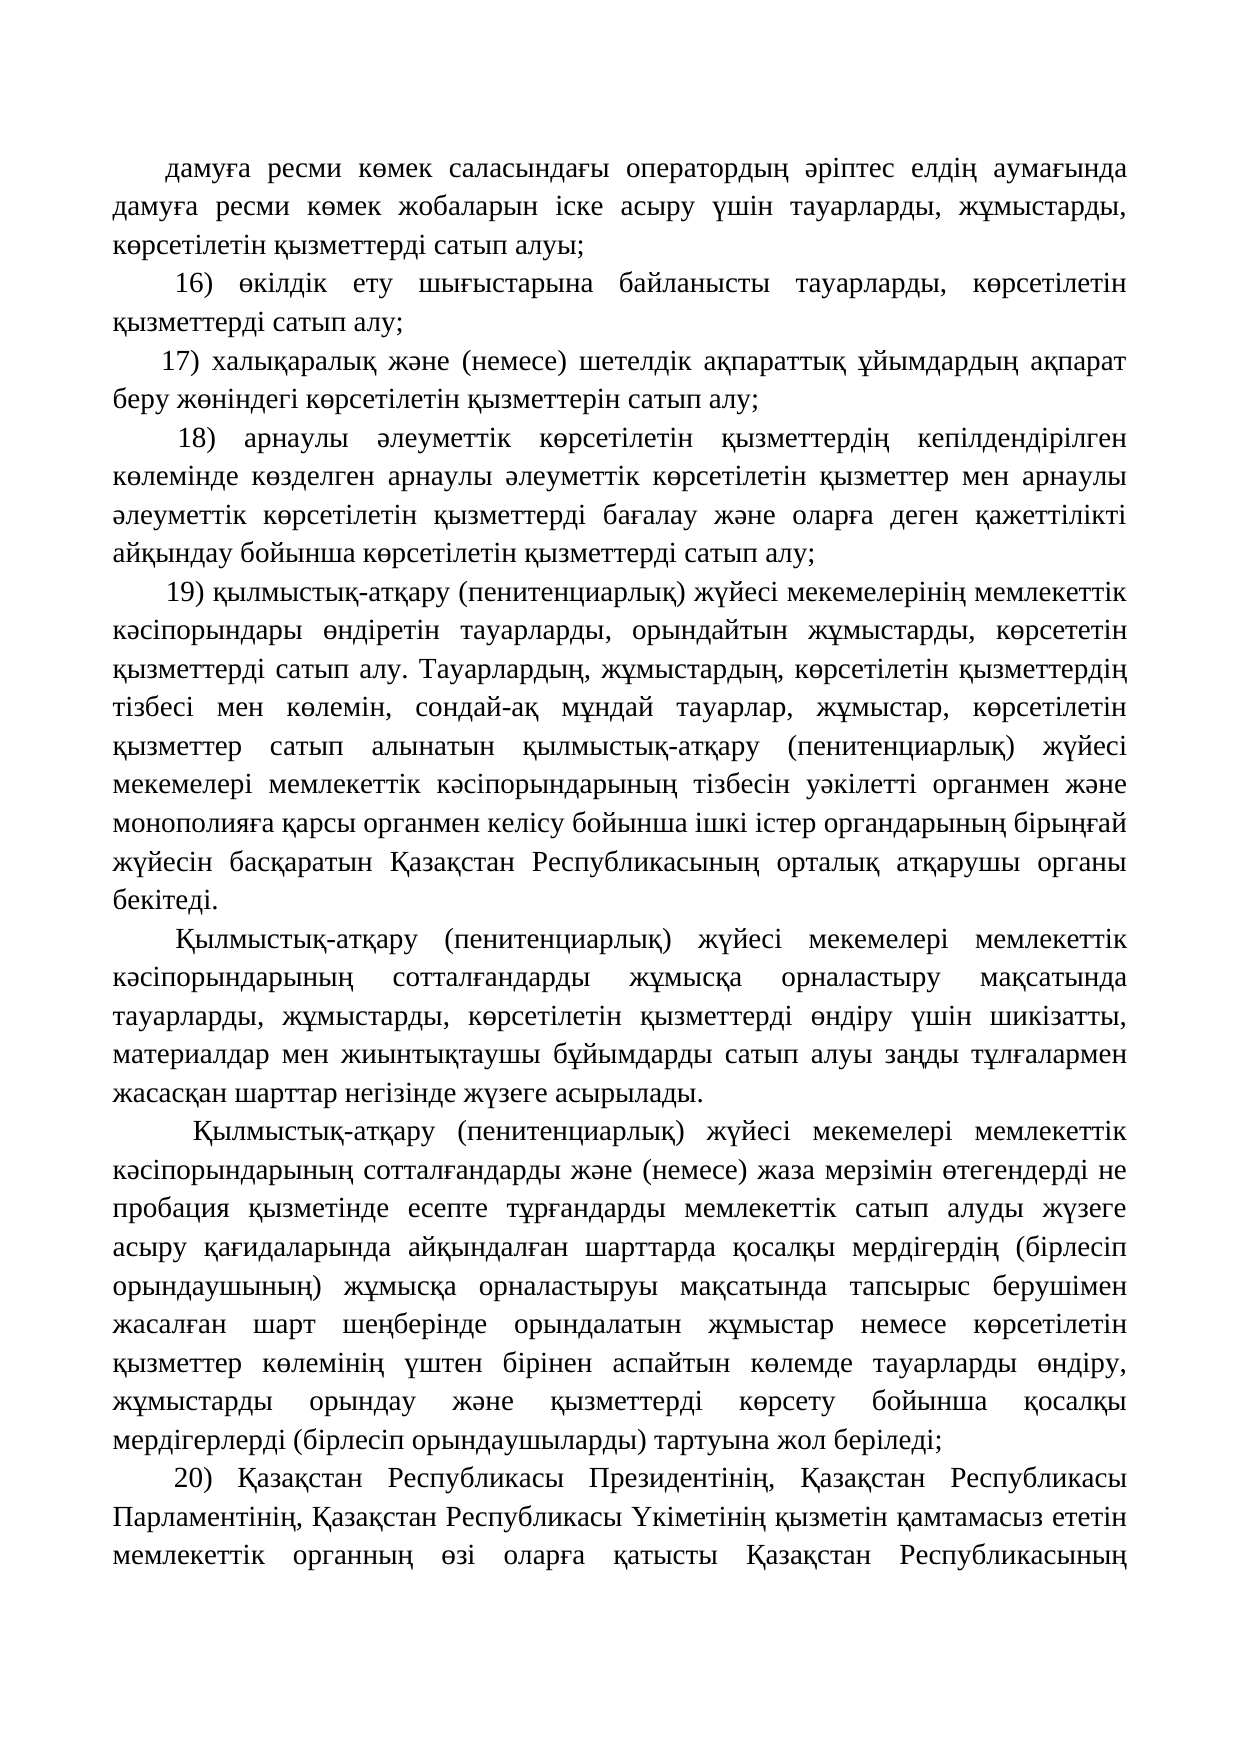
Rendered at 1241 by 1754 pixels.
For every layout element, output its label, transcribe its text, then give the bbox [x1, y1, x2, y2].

text 17) халықаралық және (немесе) шетелдік ақпараттық ұйымдардың ақпарат беру жөніндегі көрсетілетін қызметтерін сатып алу; [112, 343, 1128, 415]
text Қылмыстық-атқару (пенитенциарлық) жүйесі мекемелері мемлекеттік кәсіпорындарының сотталғандарды және (немесе) жаза мерзімін өтегендерді не пробация қызметінде есепте тұрғандарды мемлекеттік сатып алуды жүзеге асыру қағидаларында айқындалған шарттарда қосалқы мердігердің (бірлесіп орындаушының) жұмысқа орналастыруы мақсатында тапсырыс берушімен жасалған шарт шеңберінде орындалатын жұмыстар немесе көрсетілетін қызметтер көлемінің үштен бірінен аспайтын көлемде тауарларды өндіру, жұмыстарды орындау және қызметтерді көрсету бойынша қосалқы мердігерлерді (бірлесіп орындаушыларды) тартуына жол беріледі; [112, 1113, 1128, 1455]
text 16) өкілдік ету шығыстарына байланысты тауарларды, көрсетілетін қызметтерді сатып алу; [112, 266, 1128, 338]
text 19) қылмыстық-атқару (пенитенциарлық) жүйесі мекемелерінің мемлекеттік кәсіпорындары өндіретін тауарларды, орындайтын жұмыстарды, көрсететін қызметтерді сатып алу. Тауарлардың, жұмыстардың, көрсетілетін қызметтердің тізбесі мен көлемін, сондай-ақ мұндай тауарлар, жұмыстар, көрсетілетін қызметтер сатып алынатын қылмыстық-атқару (пенитенциарлық) жүйесі мекемелері мемлекеттік кәсіпорындарының тізбесін уәкілетті органмен және монополияға қарсы органмен келісу бойынша ішкі істер органдарының бірыңғай жүйесін басқаратын Қазақстан Республикасының орталық атқарушы органы бекітеді. [112, 574, 1128, 916]
text дамуға ресми көмек саласындағы оператордың әріптес елдің аумағында дамуға ресми көмек жобаларын іске асыру үшін тауарларды, жұмыстарды, көрсетілетін қызметтерді сатып алуы; [112, 150, 1128, 261]
text Қылмыстық-атқару (пенитенциарлық) жүйесі мекемелері мемлекеттік кәсіпорындарының сотталғандарды жұмысқа орналастыру мақсатында тауарларды, жұмыстарды, көрсетілетін қызметтерді өндіру үшін шикізатты, материалдар мен жиынтықтаушы бұйымдарды сатып алуы заңды тұлғалармен жасасқан шарттар негізінде жүзеге асырылады. [112, 921, 1128, 1108]
